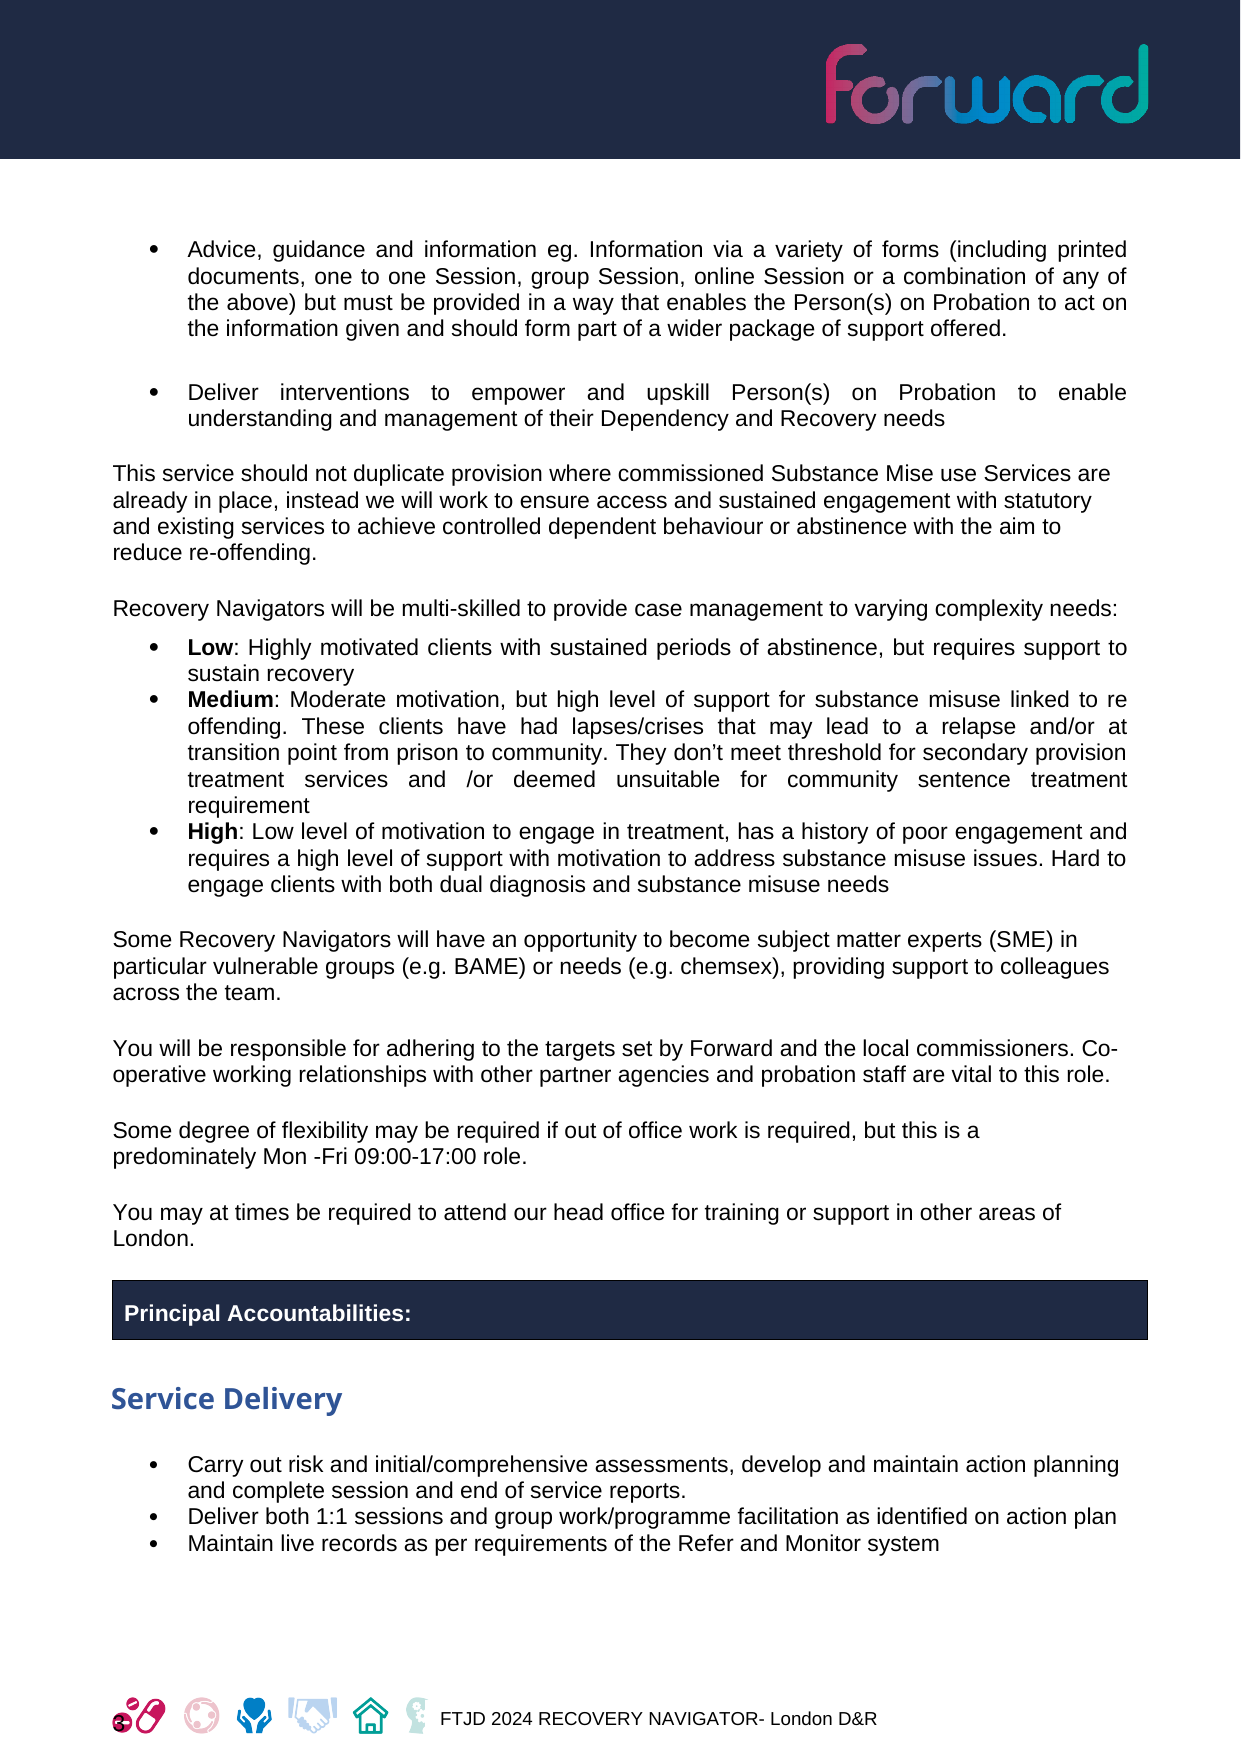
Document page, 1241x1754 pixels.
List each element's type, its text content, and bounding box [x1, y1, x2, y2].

picture [112, 1697, 433, 1734]
list Maintain live records as per requirements of the Refer and Monitor system [150, 1529, 1128, 1556]
text You may at times be required to attend our head office for training or support in other areas of London. [112, 1198, 1128, 1251]
text This service should not duplicate provision where commissioned Substance Mise use Services are already in place, instead we will work to ensure access and sustained engagement with statutory and existing services to achieve controlled dependent behaviour or abstinence with the aim to reduce re-offending. [112, 460, 1128, 566]
picture [972, 120, 983, 124]
list Deliver interventions to empower and upskill Person(s) on Probation to enable understanding and management of their Dependency and Recovery needs [150, 378, 1128, 431]
text Some degree of flexibility may be required if out of office work is required, but this is a predominately Mon -Fri 09:00-17:00 role. [112, 1117, 1128, 1169]
subtitle Service Delivery [111, 1378, 1128, 1418]
picture [826, 44, 1149, 124]
picture [1024, 87, 1052, 124]
table_header Principal Accountabilities: [113, 1281, 1147, 1339]
list Low: Highly motivated clients with sustained periods of abstinence, but requires support to sustain recovery [150, 634, 1128, 686]
text Some Recovery Navigators will have an opportunity to become subject matter experts (SME) in particular vulnerable groups (e.g. BAME) or needs (e.g. chemsex), providing support to colleagues across the team. [112, 926, 1128, 1006]
list Deliver both 1:1 sessions and group work/programme facilitation as identified on action plan [150, 1503, 1128, 1529]
text You will be responsible for adhering to the targets set by Forward and the local commissioners. Co-operative working relationships with other partner agencies and probation staff are vital to this role. [112, 1035, 1128, 1087]
text Recovery Navigators will be multi-skilled to provide case management to varying complexity needs: [112, 595, 1128, 621]
list High: Low level of motivation to engage in treatment, has a history of poor engagement and requires a high level of support with motivation to address substance misuse issues. Hard to engage clients with both dual diagnosis and substance misuse needs [150, 818, 1128, 897]
list Advice, guidance and information eg. Information via a variety of forms (including printed documents, one to one Session, group Session, online Session or a combination of any of the above) but must be provided in a way that enables the Person(s) on Probation to act on the information given and should form part of a wider package of support offered. [150, 236, 1128, 342]
list Medium: Moderate motivation, but high level of support for substance misuse linked to re offending. These clients have had lapses/crises that may lead to a relapse and/or at transition point from prison to community. They don’t meet threshold for secondary provision treatment services and /or deemed unsuitable for community sentence treatment requirement [150, 686, 1128, 818]
list Carry out risk and initial/comprehensive assessments, develop and maintain action planning and complete session and end of service reports. [150, 1451, 1128, 1503]
